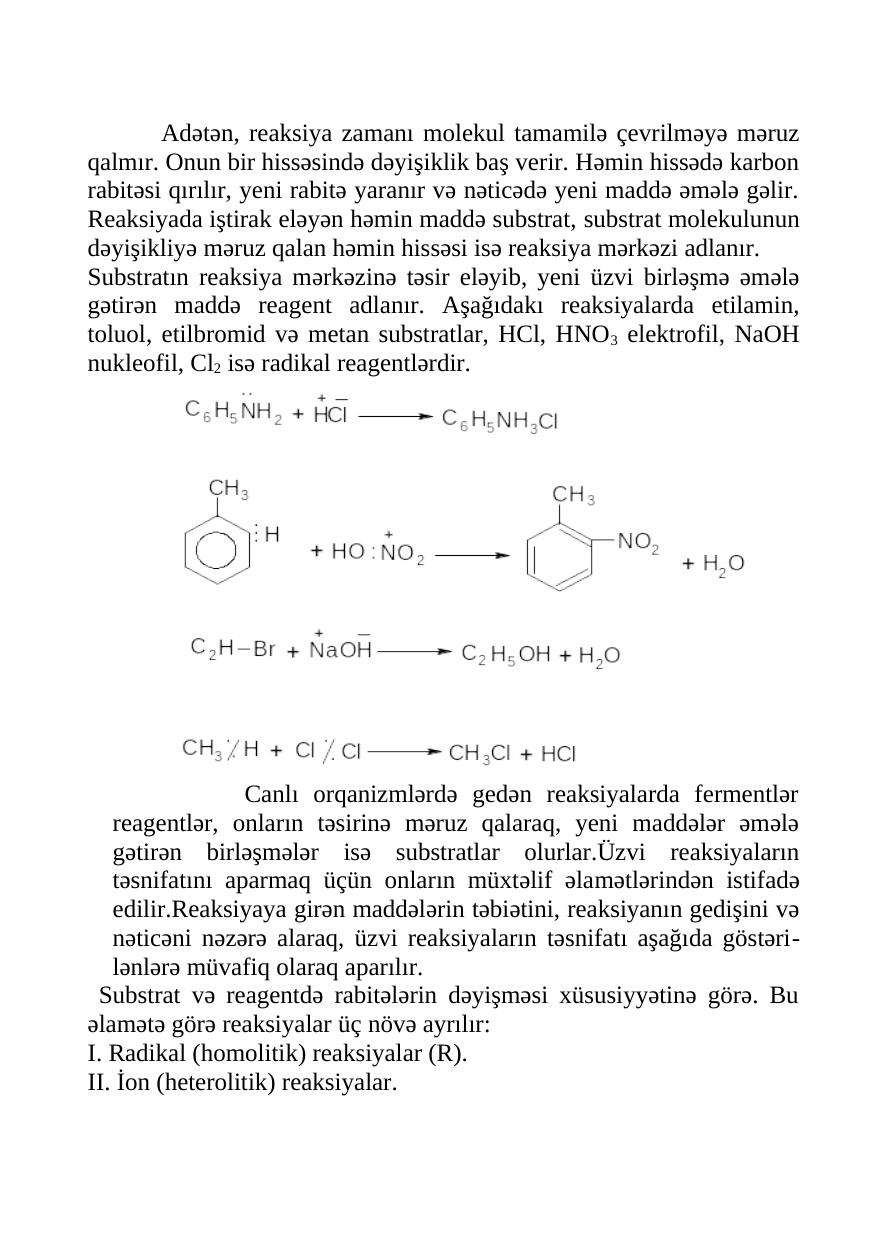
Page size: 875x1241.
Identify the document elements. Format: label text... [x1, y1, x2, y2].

text Adətən, reaksiya zamanı molekul tamamilə çevrilməyə məruz qalmır. Onun bir hissəsində dəyişiklik baş verir. Həmin hissədə karbon rabitəsi qırılır, yeni rabitə yaranır və nəticədə yeni maddə əmələ gəlir. Reaksiyada iştirak eləyən həmin maddə substrat, substrat molekulunun dəyişikliyə məruz qalan həmin hissəsi isə reaksiya mərkəzi adlanır. [87, 118, 800, 262]
text I. Radikal (homolitik) reaksiyalar (R). [87, 1038, 800, 1067]
text Canlı orqanizmlərdə gedən reaksiyalarda fermentlər reagentlər, onların təsirinə məruz qalaraq, yeni maddələr əmələ gətirən birləşmələr isə substratlar olurlar.Üzvi reaksiyaların təsnifatını aparmaq üçün onların müxtəlif əlamətlərindən istifadə edilir.Reaksiyaya girən maddələrin təbiətini, reaksiyanın gedişini və nəticəni nəzərə alaraq, üzvi reaksiyaların təsnifatı aşağıda göstərilənlərə müvafiq olaraq aparılır. [112, 779, 800, 981]
text Substrat və reagentdə rabitələrin dəyişməsi xüsusiyyətinə görə. Bu əlamətə görə reaksiyalar üç növə ayrılır: [87, 981, 800, 1038]
text II. İon (heterolitik) reaksiyalar. [87, 1067, 800, 1096]
text Substratın reaksiya mərkəzinə təsir eləyib, yeni üzvi birləşmə əmələ gətirən maddə reagent adlanır. Aşağıdakı reaksiyalarda etilamin, toluol, etilbromid və metan substratlar, HСl, HNO3 elektrofil, NaOH nukleofil, Cl2 isə radikal reagentlərdir. [87, 262, 800, 377]
